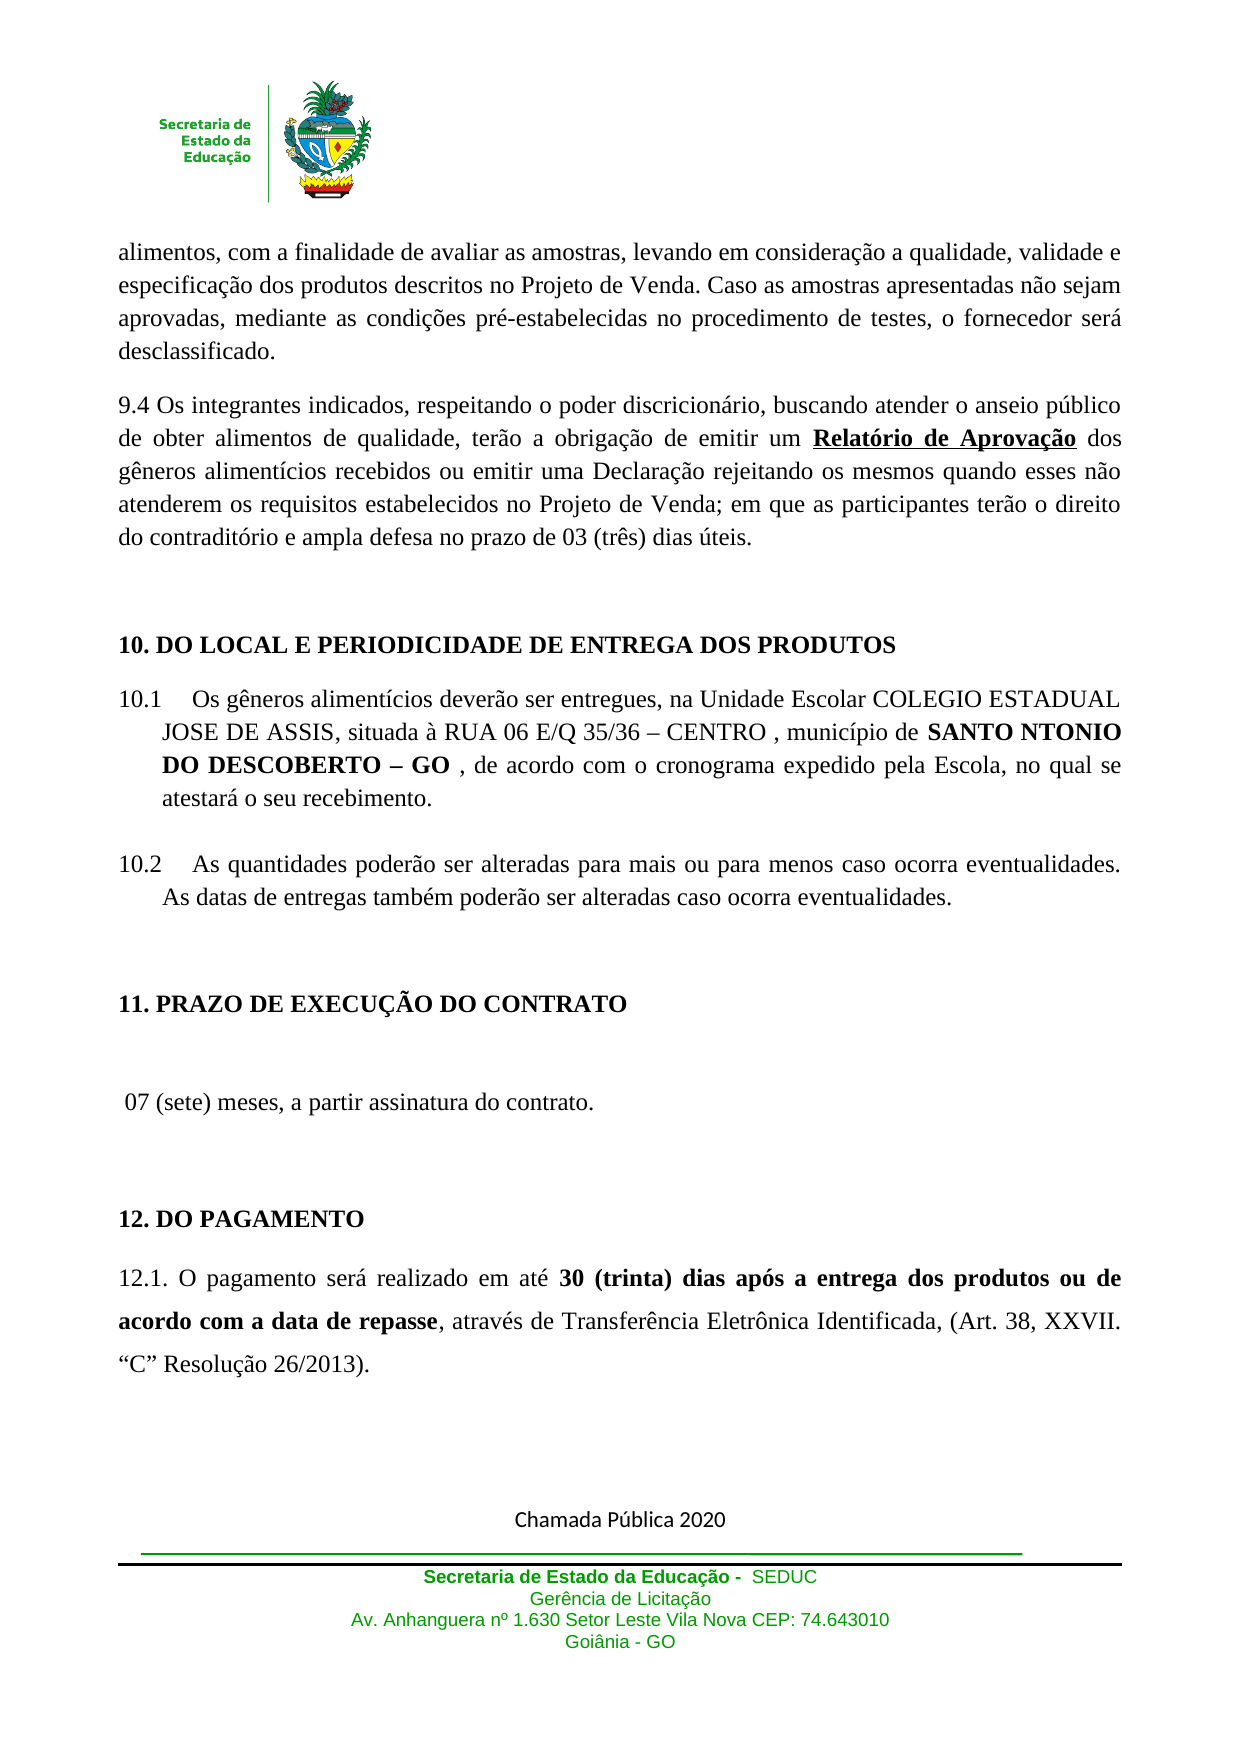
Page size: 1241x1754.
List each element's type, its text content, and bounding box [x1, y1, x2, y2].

text 9.4 Os integrantes indicados, respeitando o poder discricionário, buscando atender o anseio público de obter alimentos de qualidade, terão a obrigação de emitir um Relatório de Aprovação dos gêneros alimentícios recebidos ou emitir uma Declaração rejeitando os mesmos quando esses não atenderem os requisitos estabelecidos no Projeto de Venda; em que as participantes terão o direito do contraditório e ampla defesa no prazo de 03 (três) dias úteis. [118, 390, 1122, 551]
text 11. PRAZO DE EXECUÇÃO DO CONTRATO [118, 989, 1122, 1018]
list Os gêneros alimentícios deverão ser entregues, na Unidade Escolar COLEGIO ESTADUAL JOSE DE ASSIS, situada à RUA 06 E/Q 35/36 – CENTRO , município de SANTO NTONIO DO DESCOBERTO – GO , de acordo com o cronograma expedido pela Escola, no qual se atestará o seu recebimento. [118, 684, 1122, 812]
text 12.1. O pagamento será realizado em até 30 (trinta) dias após a entrega dos produtos ou de acordo com a data de repasse, através de Transferência Eletrônica Identificada, (Art. 38, XXVII. “C” Resolução 26/2013). [118, 1263, 1122, 1378]
text 10. DO LOCAL E PERIODICIDADE DE ENTREGA DOS PRODUTOS [118, 630, 1118, 659]
picture [118, 73, 412, 210]
text 07 (sete) meses, a partir assinatura do contrato. [118, 1087, 1122, 1115]
list As quantidades poderão ser alteradas para mais ou para menos caso ocorra eventualidades. As datas de entregas também poderão ser alteradas caso ocorra eventualidades. [118, 849, 1122, 911]
text 12. DO PAGAMENTO [118, 1204, 1122, 1233]
